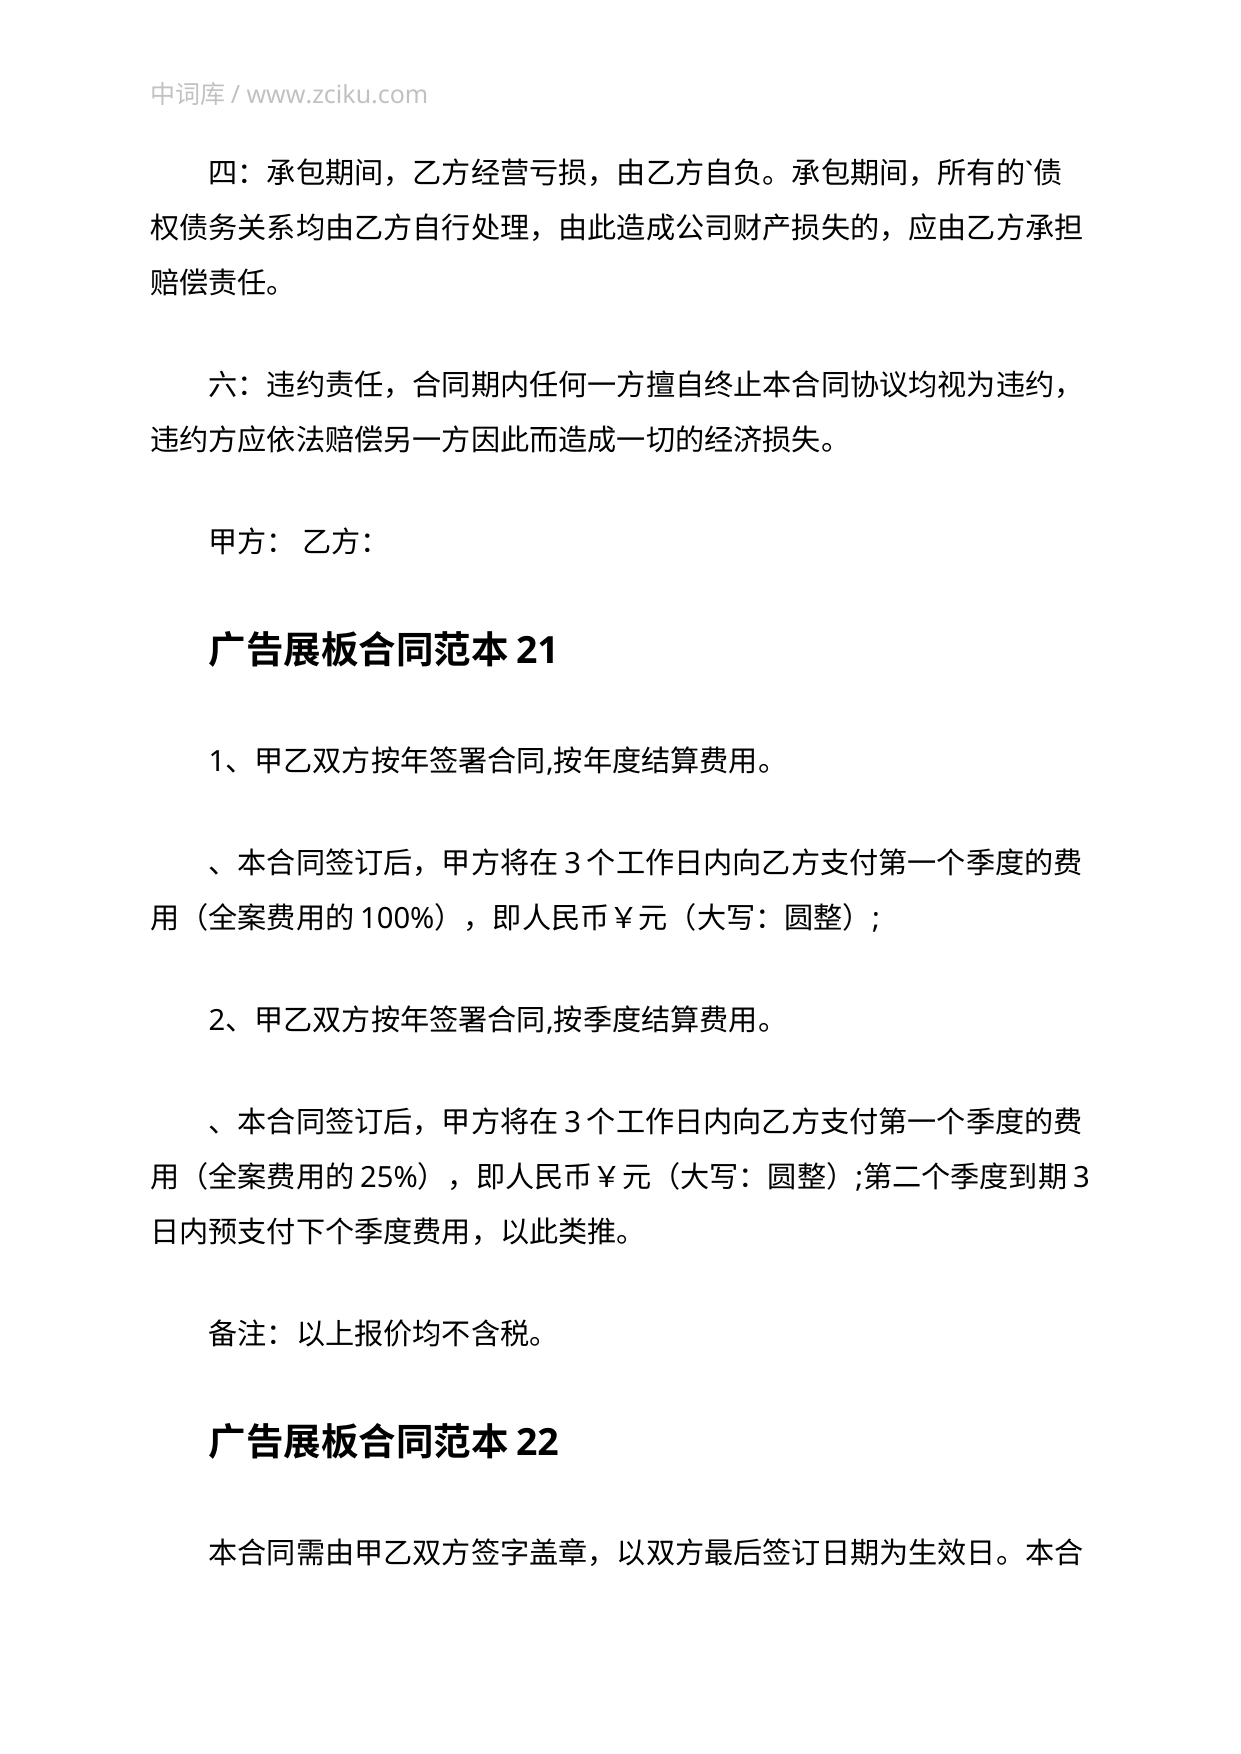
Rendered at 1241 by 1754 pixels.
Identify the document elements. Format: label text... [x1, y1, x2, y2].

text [150, 1530, 1090, 1572]
text 广告展板合同范本22 [150, 1412, 1090, 1467]
text 四：承包期间，乙方经营亏损，由乙方自负。承包期间，所有的`债权债务关系均由乙方自行处理，由此造成公司财产损失的，应由乙方承担赔偿责任。 [150, 150, 1090, 302]
text 、本合同签订后，甲方将在3个工作日内向乙方支付第一个季度的费用（全案费用的100%），即人民币￥元（大写：圆整）; [150, 840, 1090, 937]
text 备注：以上报价均不含税。 [150, 1310, 1090, 1353]
text 广告展板合同范本21 [150, 620, 1090, 674]
text 六：违约责任，合同期内任何一方擅自终止本合同协议均视为违约，违约方应依法赔偿另一方因此而造成一切的经济损失。 [150, 362, 1090, 459]
text 2、甲乙双方按年签署合同,按季度结算费用。 [150, 997, 1090, 1039]
text 1、甲乙双方按年签署合同,按年度结算费用。 [150, 738, 1090, 780]
text 、本合同签订后，甲方将在3个工作日内向乙方支付第一个季度的费用（全案费用的25%），即人民币￥元（大写：圆整）;第二个季度到期3日内预支付下个季度费用，以此类推。 [150, 1099, 1090, 1251]
text 甲方： 乙方： [150, 518, 1090, 561]
